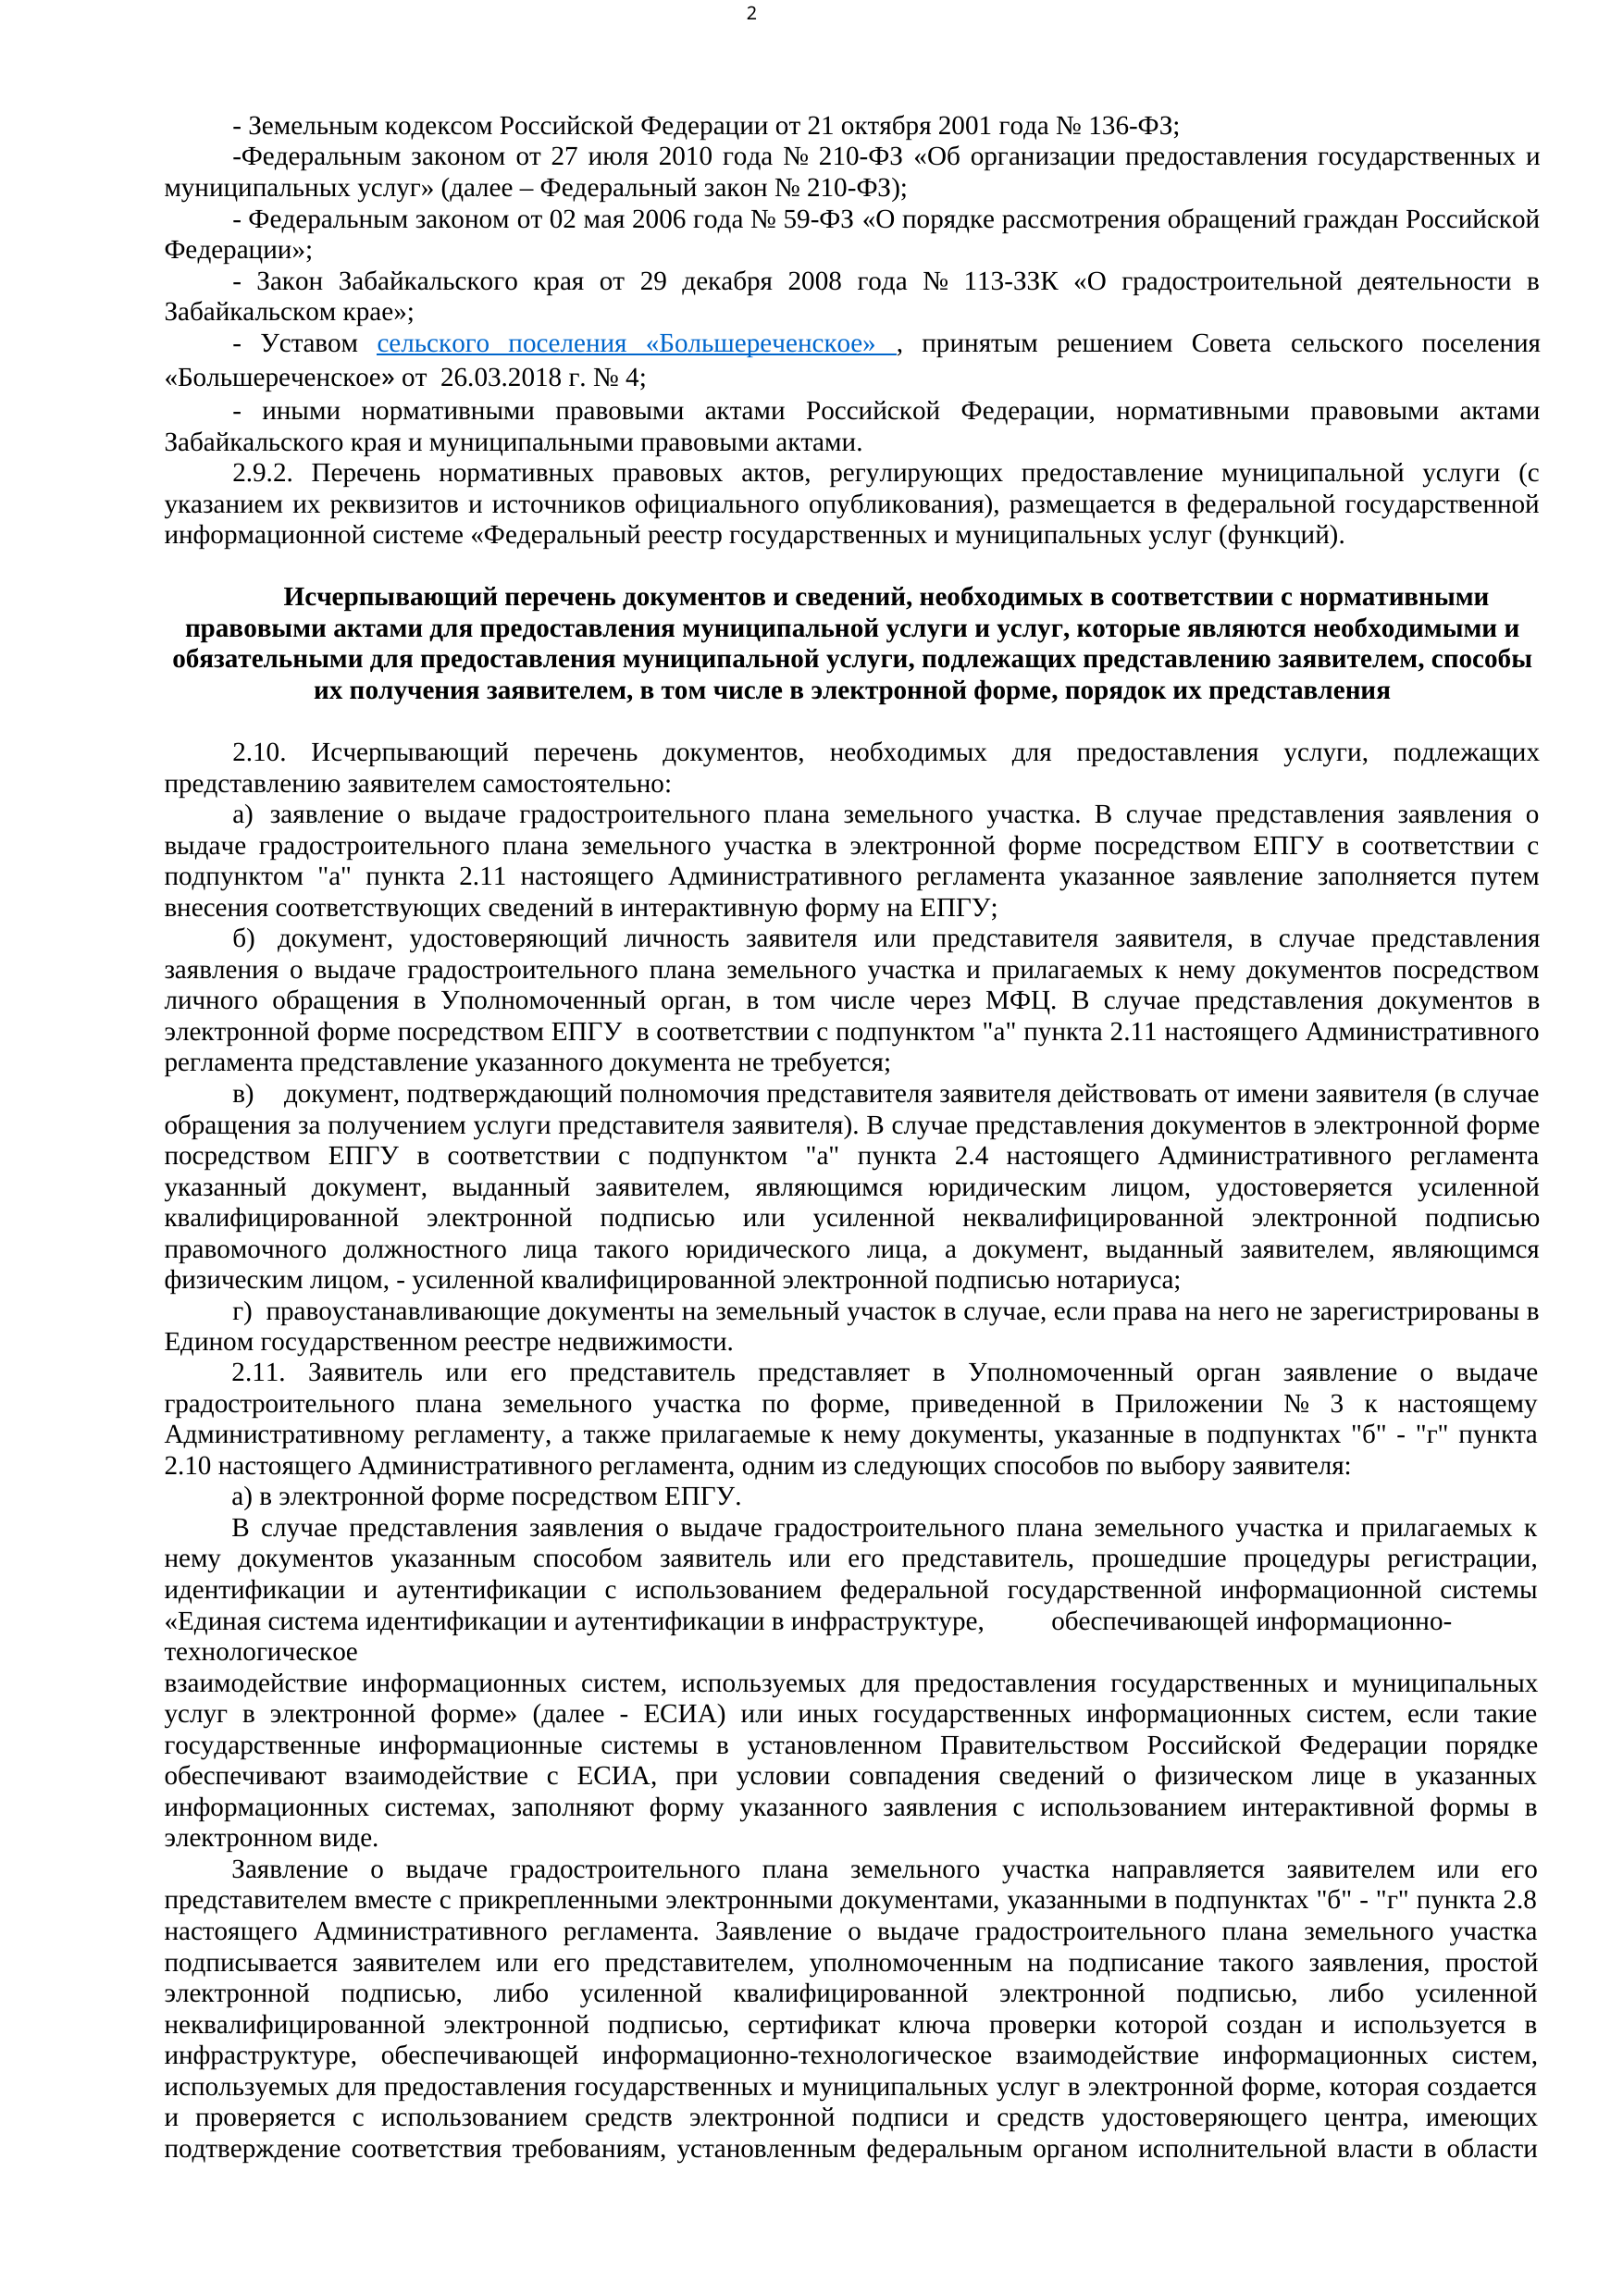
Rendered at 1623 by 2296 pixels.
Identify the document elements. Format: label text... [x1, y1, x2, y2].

text г) правоустанавливающие документы на земельный участок в случае, если права на него не зарегистрированы в Едином государственном реестре недвижимости. [164, 1295, 1541, 1357]
text в) документ, подтверждающий полномочия представителя заявителя действовать от имени заявителя (в случае обращения за получением услуги представителя заявителя). В случае представления документов в электронной форме посредством ЕПГУ в соответствии с подпунктом "а" пункта 2.4 настоящего Административного регламента указанный документ, выданный заявителем, являющимся юридическим лицом, удостоверяется усиленной квалифицированной электронной подписью или усиленной неквалифицированной электронной подписью правомочного должностного лица такого юридического лица, а документ, выданный заявителем, являющимся физическим лицом, - усиленной квалифицированной электронной подписью нотариуса; [164, 1077, 1541, 1295]
text В случае представления заявления о выдаче градостроительного плана земельного участка и прилагаемых к нему документов указанным способом заявитель или его представитель, прошедшие процедуры регистрации, идентификации и аутентификации с использованием федеральной государственной информационной системы «Единая система идентификации и аутентификации в инфраструктуре, обеспечивающей информационно-технологическое [164, 1512, 1539, 1667]
text 2.11. Заявитель или его представитель представляет в Уполномоченный орган заявление о выдаче градостроительного плана земельного участка по форме, приведенной в Приложении № 3 к настоящему Административному регламенту, а также прилагаемые к нему документы, указанные в подпунктах "б" - "г" пункта 2.10 настоящего Административного регламента, одним из следующих способов по выбору заявителя: [164, 1357, 1539, 1481]
text а) в электронной форме посредством ЕПГУ. [164, 1481, 1539, 1512]
text взаимодействие информационных систем, используемых для предоставления государственных и муниципальных услуг в электронной форме» (далее - ЕСИА) или иных государственных информационных систем, если такие государственные информационные системы в установленном Правительством Российской Федерации порядке обеспечивают взаимодействие с ЕСИА, при условии совпадения сведений о физическом лице в указанных информационных системах, заполняют форму указанного заявления с использованием интерактивной формы в электронном виде. [164, 1667, 1539, 1854]
text 2.9.2. Перечень нормативных правовых актов, регулирующих предоставление муниципальной услуги (с указанием их реквизитов и источников официального опубликования), размещается в федеральной государственной информационной системе «Федеральный реестр государственных и муниципальных услуг (функций). [164, 456, 1541, 550]
text 2.10. Исчерпывающий перечень документов, необходимых для предоставления услуги, подлежащих представлению заявителем самостоятельно: [164, 736, 1541, 798]
text - Федеральным законом от 02 мая 2006 года № 59-ФЗ «О порядке рассмотрения обращений граждан Российской Федерации»; [164, 203, 1541, 265]
text - Закон Забайкальского края от 29 декабря 2008 года № 113-ЗЗК «О градостроительной деятельности в Забайкальском крае»; [164, 265, 1541, 327]
text -Федеральным законом от 27 июля 2010 года № 210-ФЗ «Об организации предоставления государственных и муниципальных услуг» (далее – Федеральный закон № 210-ФЗ); [164, 141, 1541, 203]
text - иными нормативными правовыми актами Российской Федерации, нормативными правовыми актами Забайкальского края и муниципальными правовыми актами. [164, 394, 1541, 456]
text - Уставом сельского поселения «Большереченское» , принятым решением Совета сельского поселения «Большереченское» от 26.03.2018 г. № 4; [164, 327, 1541, 394]
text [164, 1854, 1539, 2164]
text а) заявление о выдаче градостроительного плана земельного участка. В случае представления заявления о выдаче градостроительного плана земельного участка в электронной форме посредством ЕПГУ в соответствии с подпунктом "а" пункта 2.11 настоящего Административного регламента указанное заявление заполняется путем внесения соответствующих сведений в интерактивную форму на ЕПГУ; [164, 798, 1541, 922]
text б) документ, удостоверяющий личность заявителя или представителя заявителя, в случае представления заявления о выдаче градостроительного плана земельного участка и прилагаемых к нему документов посредством личного обращения в Уполномоченный орган, в том числе через МФЦ. В случае представления документов в электронной форме посредством ЕПГУ в соответствии с подпунктом "а" пункта 2.11 настоящего Административного регламента представление указанного документа не требуется; [164, 922, 1541, 1077]
text - Земельным кодексом Российской Федерации от 21 октября 2001 года № 136-ФЗ; [164, 109, 1541, 141]
text Исчерпывающий перечень документов и сведений, необходимых в соответствии с нормативными правовыми актами для предоставления муниципальной услуги и услуг, которые являются необходимыми и обязательными для предоставления муниципальной услуги, подлежащих представлению заявителем, способы их получения заявителем, в том числе в электронной форме, порядок их представления [164, 580, 1541, 705]
